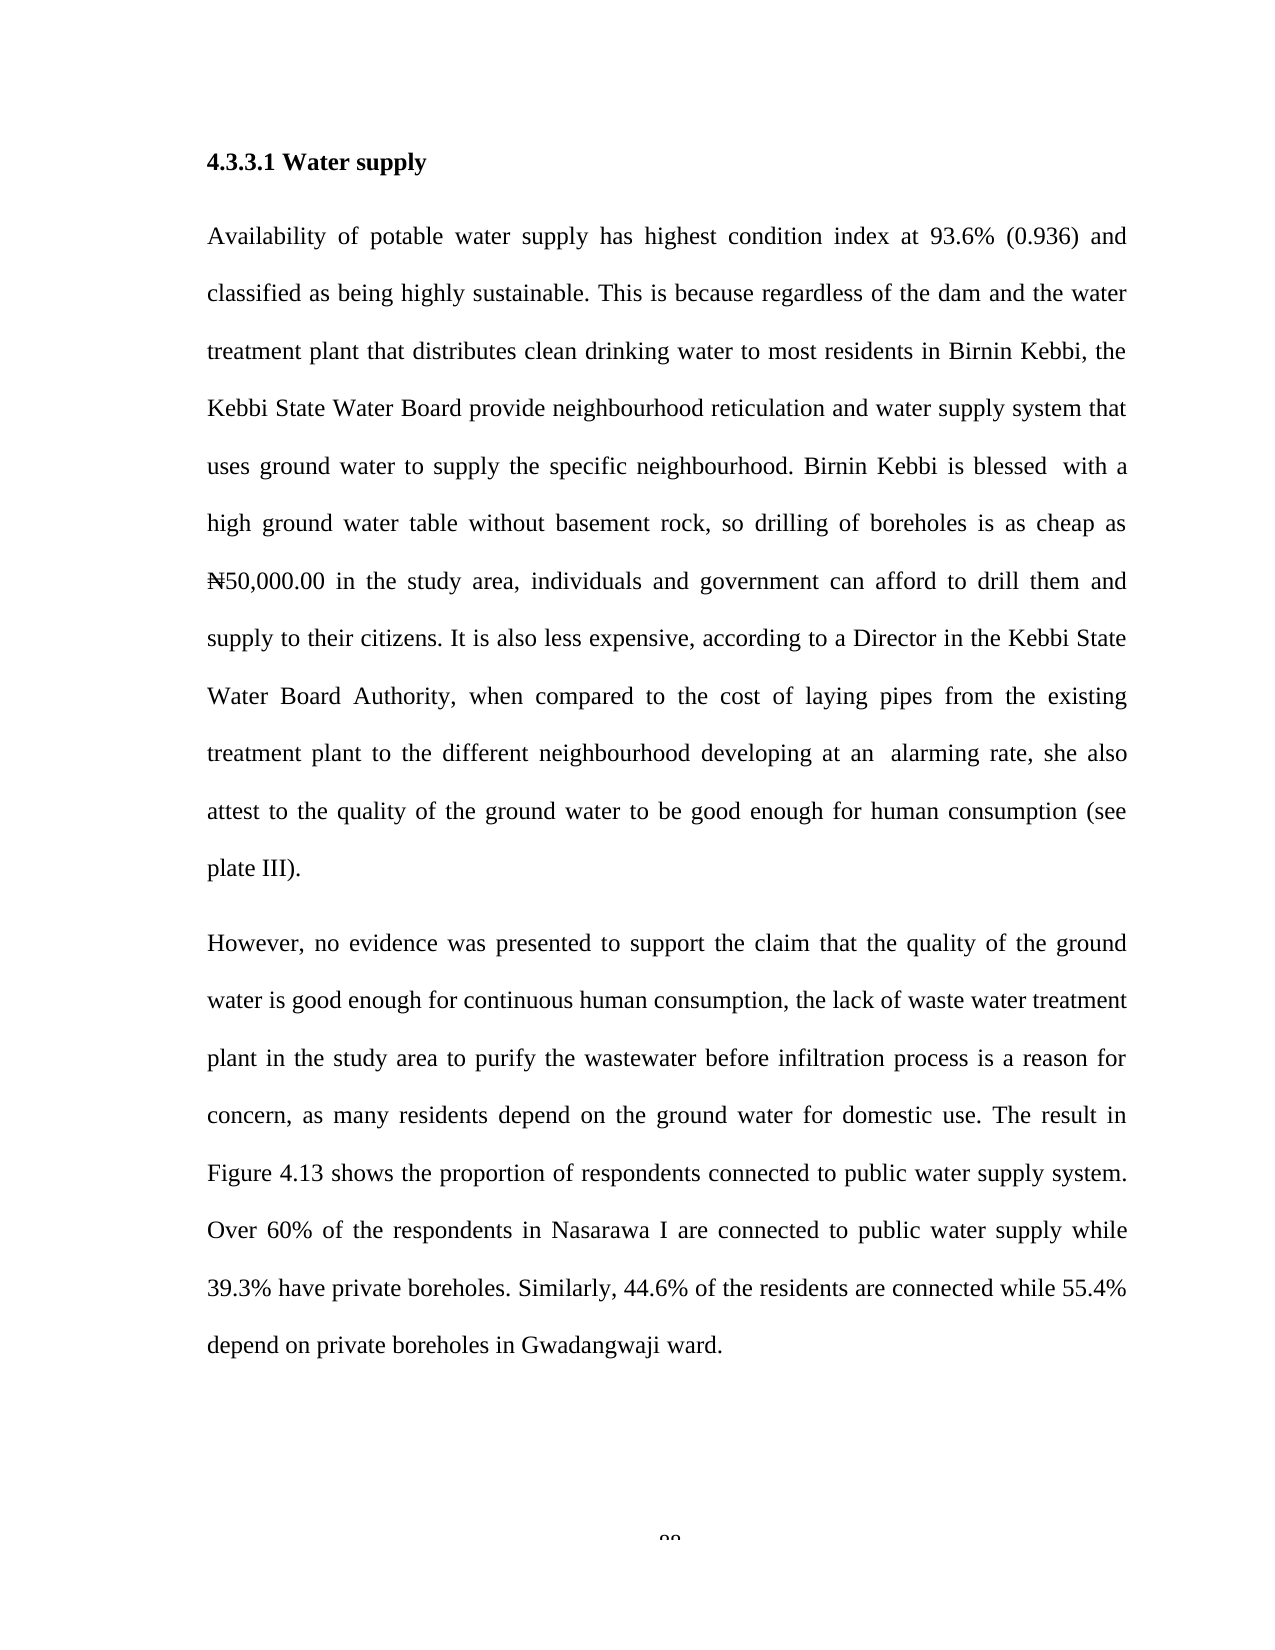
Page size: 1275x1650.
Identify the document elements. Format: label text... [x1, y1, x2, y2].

subtitle Water supply [207, 147, 1250, 176]
text However, no evidence was presented to support the claim that the quality of the ground water is good enough for continuous human consumption, the lack of waste water treatment plant in the study area to purify the wastewater before infiltration process is a reason for concern, as many residents depend on the ground water for domestic use. The result in Figure 4.13 shows the proportion of respondents connected to public water supply system. Over 60% of the respondents in Nasarawa I are connected to public water supply while 39.3% have private boreholes. Similarly, 44.6% of the residents are connected while 55.4% depend on private boreholes in Gwadangwaji ward. [207, 928, 1128, 1359]
text ₦50,000.00 in the study area, individuals and government can afford to drill them and supply to their citizens. It is also less expensive, according to a Director in the Kebbi State Water Board Authority, when compared to the cost of laying pipes from the existing treatment plant to the different neighbourhood developing at an alarming rate, she also attest to the quality of the ground water to be good enough for human consumption (see plate III). [207, 566, 1128, 882]
text Availability of potable water supply has highest condition index at 93.6% (0.936) and classified as being highly sustainable. This is because regardless of the dam and the water treatment plant that distributes clean drinking water to most residents in Birnin Kebbi, the Kebbi State Water Board provide neighbourhood reticulation and water supply system that uses ground water to supply the specific neighbourhood. Birnin Kebbi is blessed with a high ground water table without basement rock, so drilling of boreholes is as cheap as [207, 221, 1128, 537]
